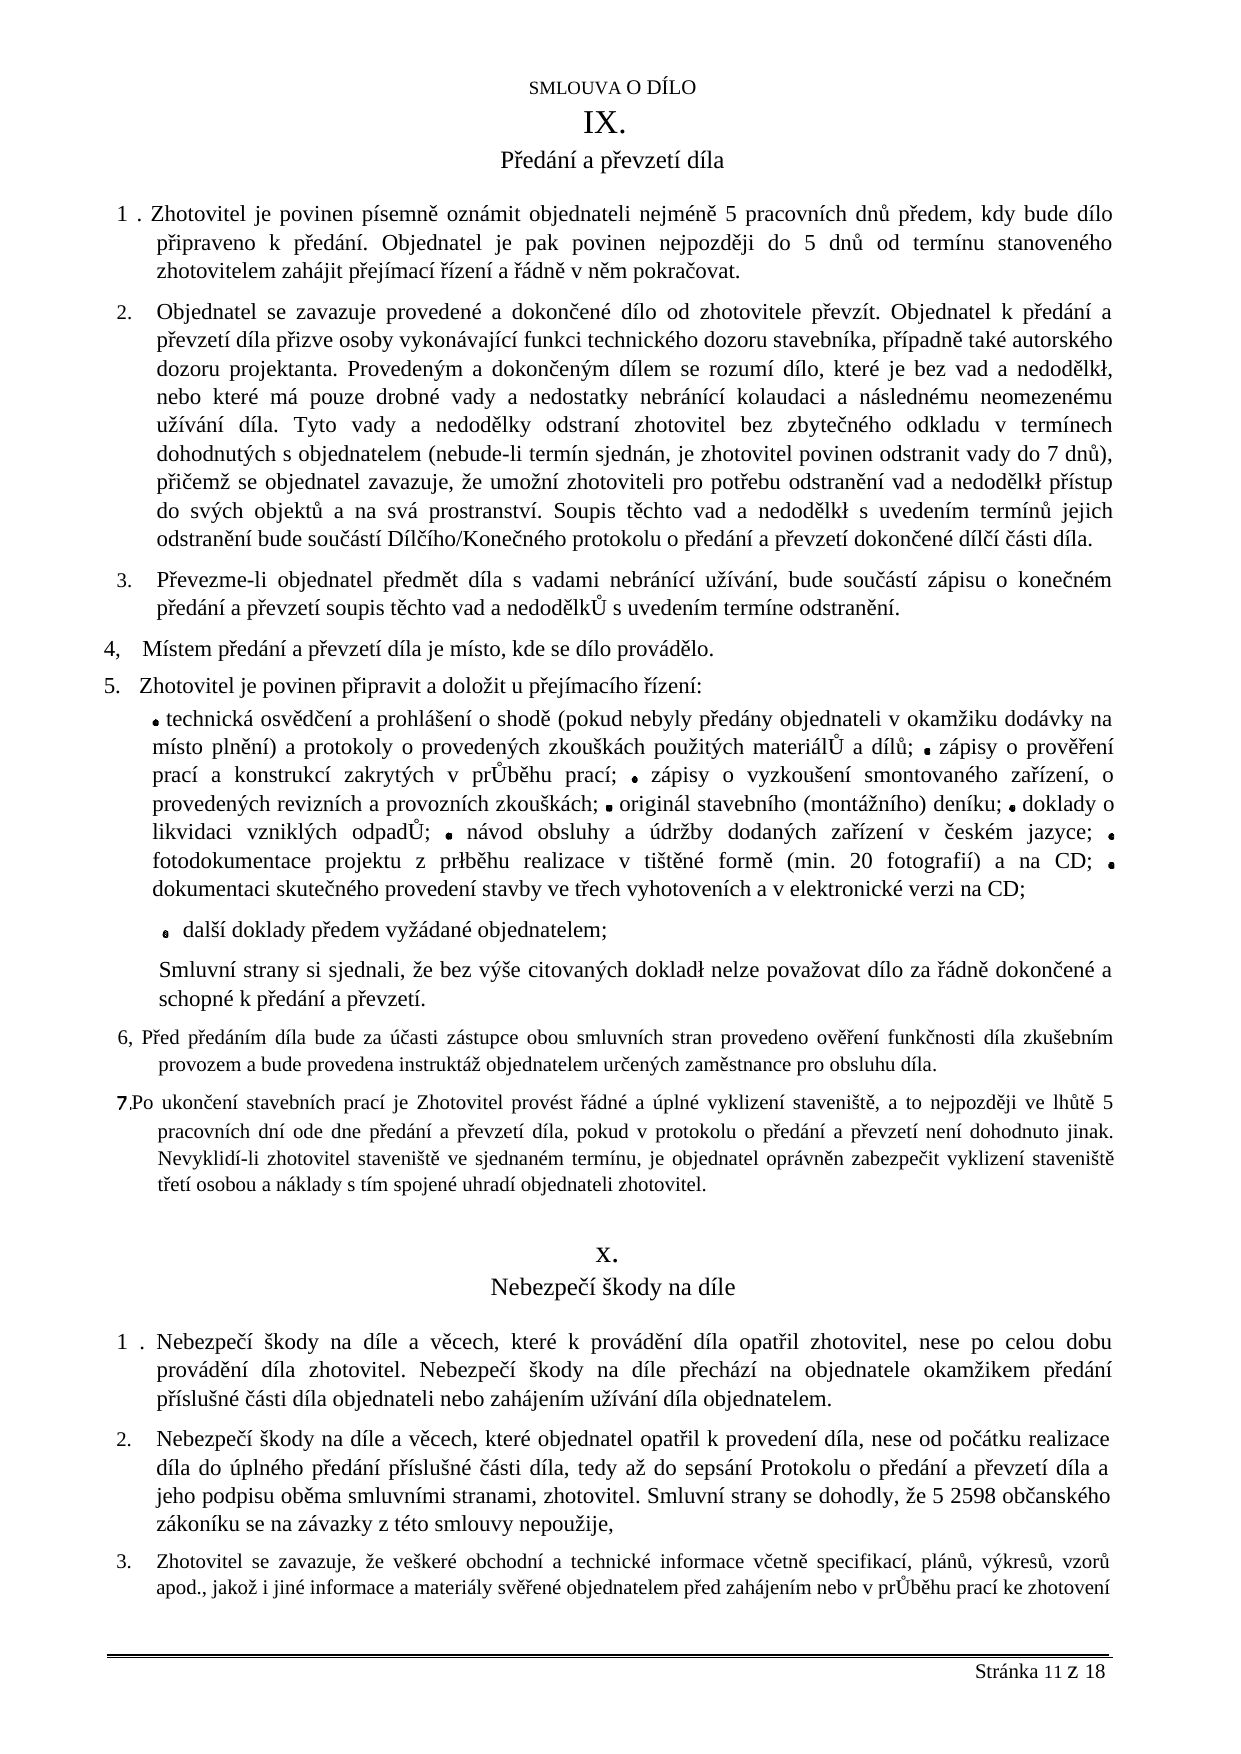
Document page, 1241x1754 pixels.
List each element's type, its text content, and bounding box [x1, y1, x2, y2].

text 4, Místem předání a převzetí díla je místo, kde se dílo provádělo. [103, 635, 1116, 661]
text 6, Před předáním díla bude za účasti zástupce obou smluvních stran provedeno ověření funkčnosti díla zkušebním provozem a bude provedena instruktáž objednatelem určených zaměstnance pro obsluhu díla. [117, 1025, 1116, 1076]
picture [162, 930, 169, 938]
picture [606, 805, 613, 812]
text Smluvní strany si sjednali, že bez výše citovaných dokladł nelze považovat dílo za řádně dokončené a schopné k předání a převzetí. [158, 956, 1114, 1011]
picture [1009, 805, 1016, 812]
text 5. Zhotovitel je povinen připravit a doložit u přejímacího řízení: [103, 672, 1116, 699]
text další doklady předem vyžádané objednatelem; [103, 916, 1116, 942]
list Objednatel se zavazuje provedené a dokončené dílo od zhotovitele převzít. Objednatel k předání a převzetí díla přizve osoby vykonávající funkci technického dozoru stavebníka, případně také autorského dozoru projektanta. Provedeným a dokončeným dílem se rozumí dílo, které je bez vad a nedodělkł, nebo které má pouze drobné vady a nedostatky nebránící kolaudaci a následnému neomezenému užívání díla. Tyto vady a nedodělky odstraní zhotovitel bez zbytečného odkladu v termínech dohodnutých s objednatelem (nebude-li termín sjednán, je zhotovitel povinen odstranit vady do 7 dnů), přičemž se objednatel zavazuje, že umožní zhotoviteli pro potřebu odstranění vad a nedodělkł přístup do svých objektů a na svá prostranství. Soupis těchto vad a nedodělkł s uvedením termínů jejich odstranění bude součástí Dílčího/Konečného protokolu o předání a převzetí dokončené dílčí části díla. [116, 298, 1114, 552]
text x. [103, 1233, 1111, 1269]
text 1 . Nebezpečí škody na díle a věcech, které k provádění díla opatřil zhotovitel, nese po celou dobu provádění díla zhotovitel. Nebezpečí škody na díle přechází na objednatele okamžikem předání příslušné části díla objednateli nebo zahájením užívání díla objednatelem. [116, 1328, 1114, 1411]
picture [117, 1096, 132, 1110]
text 1 . Zhotovitel je povinen písemně oznámit objednateli nejméně 5 pracovních dnů předem, kdy bude dílo připraveno k předání. Objednatel je pak povinen nejpozději do 5 dnů od termínu stanoveného zhotovitelem zahájit přejímací řízení a řádně v něm pokračovat. [116, 200, 1114, 284]
picture [924, 748, 931, 755]
text IX. [143, 103, 1066, 141]
picture [1108, 833, 1115, 840]
picture [1108, 862, 1115, 869]
text Nebezpečí škody na díle [127, 1272, 1098, 1301]
picture [631, 776, 638, 783]
list Převezme-li objednatel předmět díla s vadami nebránící užívání, bude součástí zápisu o konečném předání a převzetí soupis těchto vad a nedodělkŮ s uvedením termíne odstranění. [116, 566, 1114, 621]
picture [445, 832, 453, 840]
text Po ukončení stavebních prací je Zhotovitel provést řádné a úplné vyklizení staveniště, a to nejpozději ve lhůtě 5 pracovních dní ode dne předání a převzetí díla, pokud v protokolu o předání a převzetí není dohodnuto jinak. Nevyklidí-li zhotovitel staveniště ve sjednaném termínu, je objednatel oprávněn zabezpečit vyklizení staveniště třetí osobou a náklady s tím spojené uhradí objednateli zhotovitel. [117, 1090, 1116, 1196]
text Předání a převzetí díla [127, 145, 1097, 173]
list Nebezpečí škody na díle a věcech, které objednatel opatřil k provedení díla, nese od počátku realizace díla do úplného předání příslušné části díla, tedy až do sepsání Protokolu o předání a převzetí díla a jeho podpisu oběma smluvními stranami, zhotovitel. Smluvní strany se dohodly, že 5 2598 občanského zákoníku se na závazky z této smlouvy nepoužije, [116, 1425, 1111, 1537]
text technická osvědčení a prohlášení o shodě (pokud nebyly předány objednateli v okamžiku dodávky na místo plnění) a protokoly o provedených zkouškách použitých materiálŮ a dílů; zápisy o prověření prací a konstrukcí zakrytých v prŮběhu prací; zápisy o vyzkoušení smontovaného zařízení, o provedených revizních a provozních zkouškách; originál stavebního (montážního) deníku; doklady o likvidaci vzniklých odpadŮ; návod obsluhy a údržby dodaných zařízení v českém jazyce; fotodokumentace projektu z prłběhu realizace v tištěné formě (min. 20 fotografií) a na CD; dokumentaci skutečného provedení stavby ve třech vyhotoveních a v elektronické verzi na CD; [152, 705, 1114, 902]
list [116, 1549, 1111, 1599]
picture [152, 719, 159, 726]
